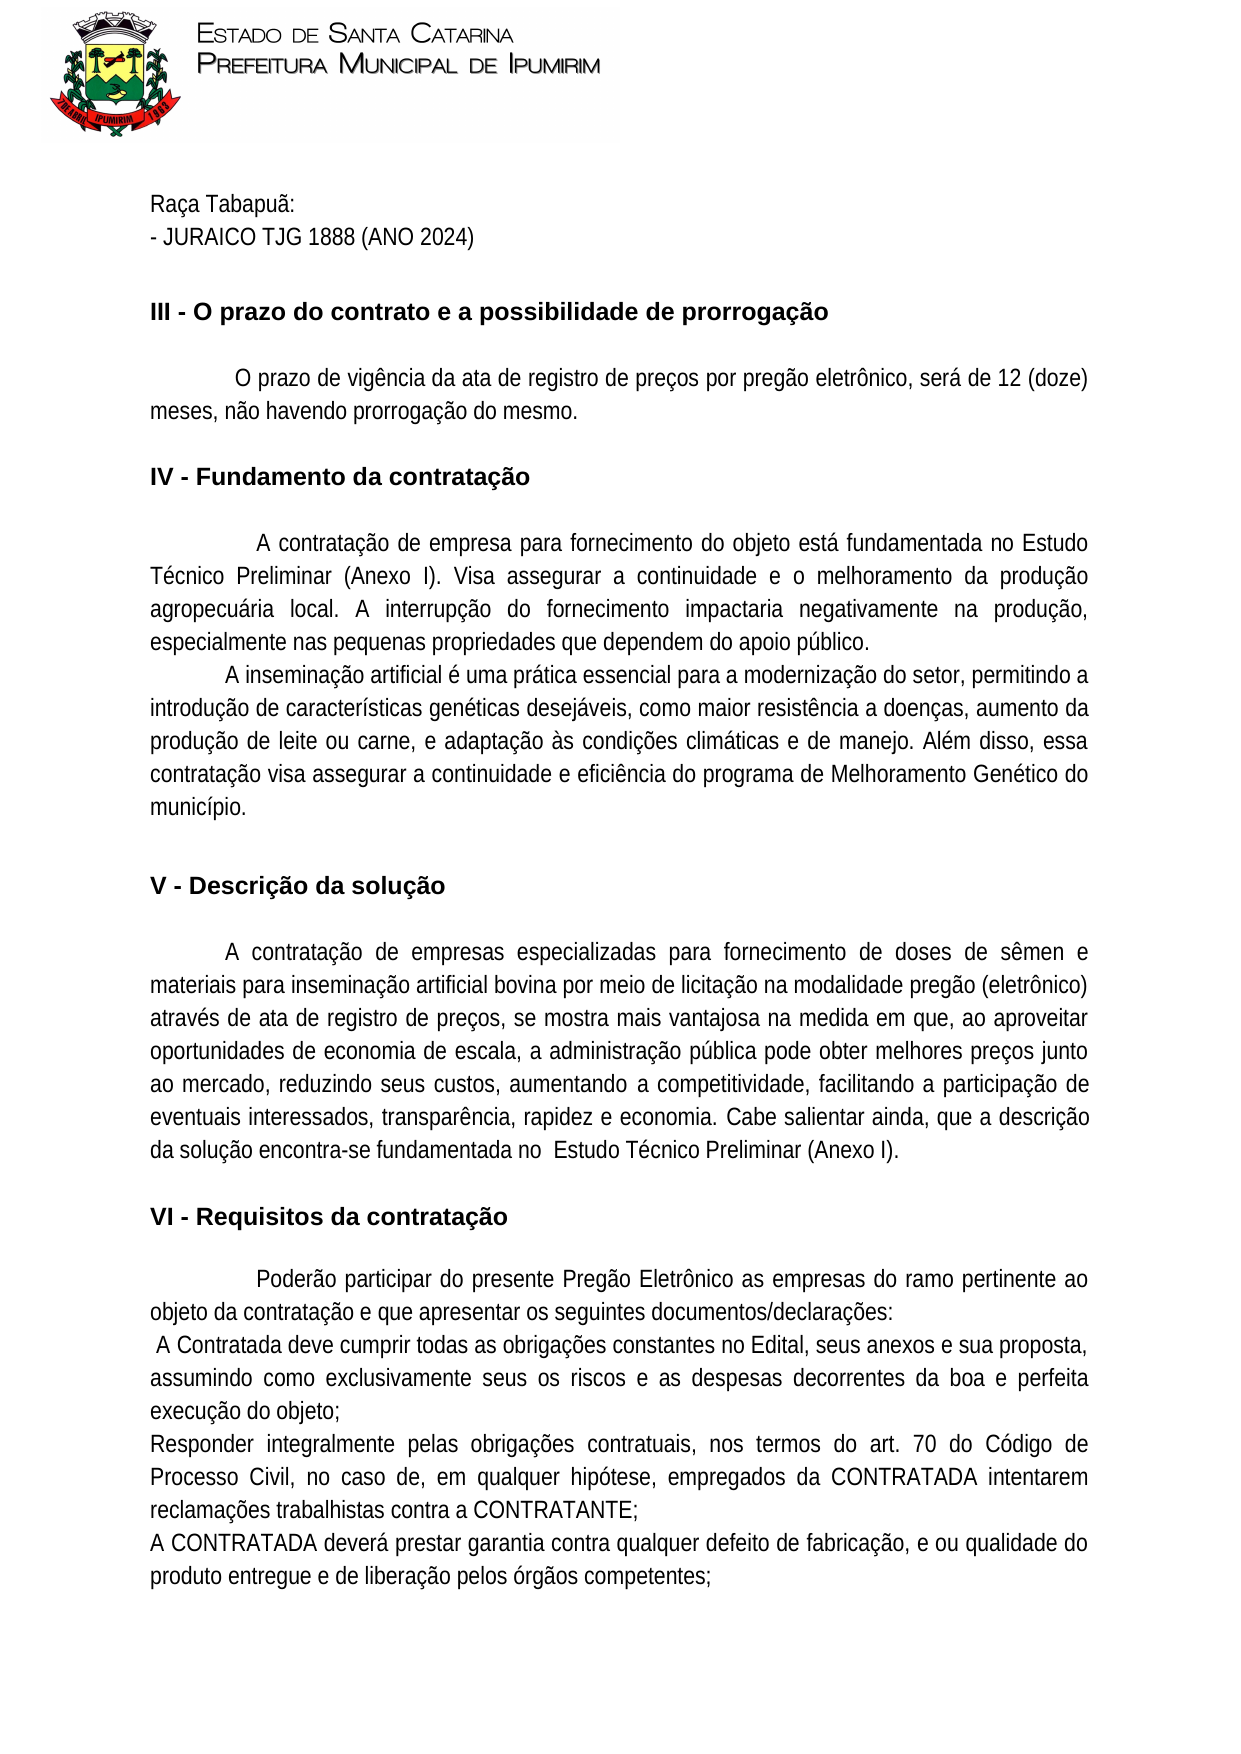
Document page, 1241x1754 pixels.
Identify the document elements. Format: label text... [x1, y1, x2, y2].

text Responder integralmente pelas obrigações contratuais, nos termos do art. 70 do Código de Processo Civil, no caso de, em qualquer hipótese, empregados da CONTRATADA intentarem reclamações trabalhistas contra a CONTRATANTE; [150, 1429, 1090, 1524]
picture [41, 7, 620, 143]
text O prazo de vigência da ata de registro de preços por pregão eletrônico, será de 12 (doze) meses, não havendo prorrogação do mesmo. [150, 363, 1090, 425]
text A contratação de empresa para fornecimento do objeto está fundamentada no Estudo Técnico Preliminar (Anexo I). Visa assegurar a continuidade e o melhoramento da produção agropecuária local. A interrupção do fornecimento impactaria negativamente na produção, especialmente nas pequenas propriedades que dependem do apoio público. [150, 528, 1090, 656]
text A Contratada deve cumprir todas as obrigações constantes no Edital, seus anexos e sua proposta, assumindo como exclusivamente seus os riscos e as despesas decorrentes da boa e perfeita execução do objeto; [150, 1330, 1090, 1425]
text A contratação de empresas especializadas para fornecimento de doses de sêmen e materiais para inseminação artificial bovina por meio de licitação na modalidade pregão (eletrônico) através de ata de registro de preços, se mostra mais vantajosa na medida em que, ao aproveitar oportunidades de economia de escala, a administração pública pode obter melhores preços junto ao mercado, reduzindo seus custos, aumentando a competitividade, facilitando a participação de eventuais interessados, transparência, rapidez e economia. Cabe salientar ainda, que a descrição da solução encontra-se fundamentada no Estudo Técnico Preliminar (Anexo I). [150, 937, 1090, 1164]
text A inseminação artificial é uma prática essencial para a modernização do setor, permitindo a introdução de características genéticas desejáveis, como maior resistência a doenças, aumento da produção de leite ou carne, e adaptação às condições climáticas e de manejo. Além disso, essa contratação visa assegurar a continuidade e eficiência do programa de Melhoramento Genético do município. [150, 660, 1090, 821]
text III - O prazo do contrato e a possibilidade de prorrogação [150, 297, 1090, 326]
text A CONTRATADA deverá prestar garantia contra qualquer defeito de fabricação, e ou qualidade do produto entregue e de liberação pelos órgãos competentes; [150, 1528, 1090, 1590]
text IV - Fundamento da contratação [150, 462, 1090, 491]
text Poderão participar do presente Pregão Eletrônico as empresas do ramo pertinente ao objeto da contratação e que apresentar os seguintes documentos/declarações: [150, 1264, 1090, 1326]
text - JURAICO TJG 1888 (ANO 2024) [150, 222, 1090, 251]
text Raça Tabapuã: [150, 189, 1090, 218]
text VI - Requisitos da contratação [150, 1201, 1090, 1230]
text V - Descrição da solução [150, 871, 1090, 900]
